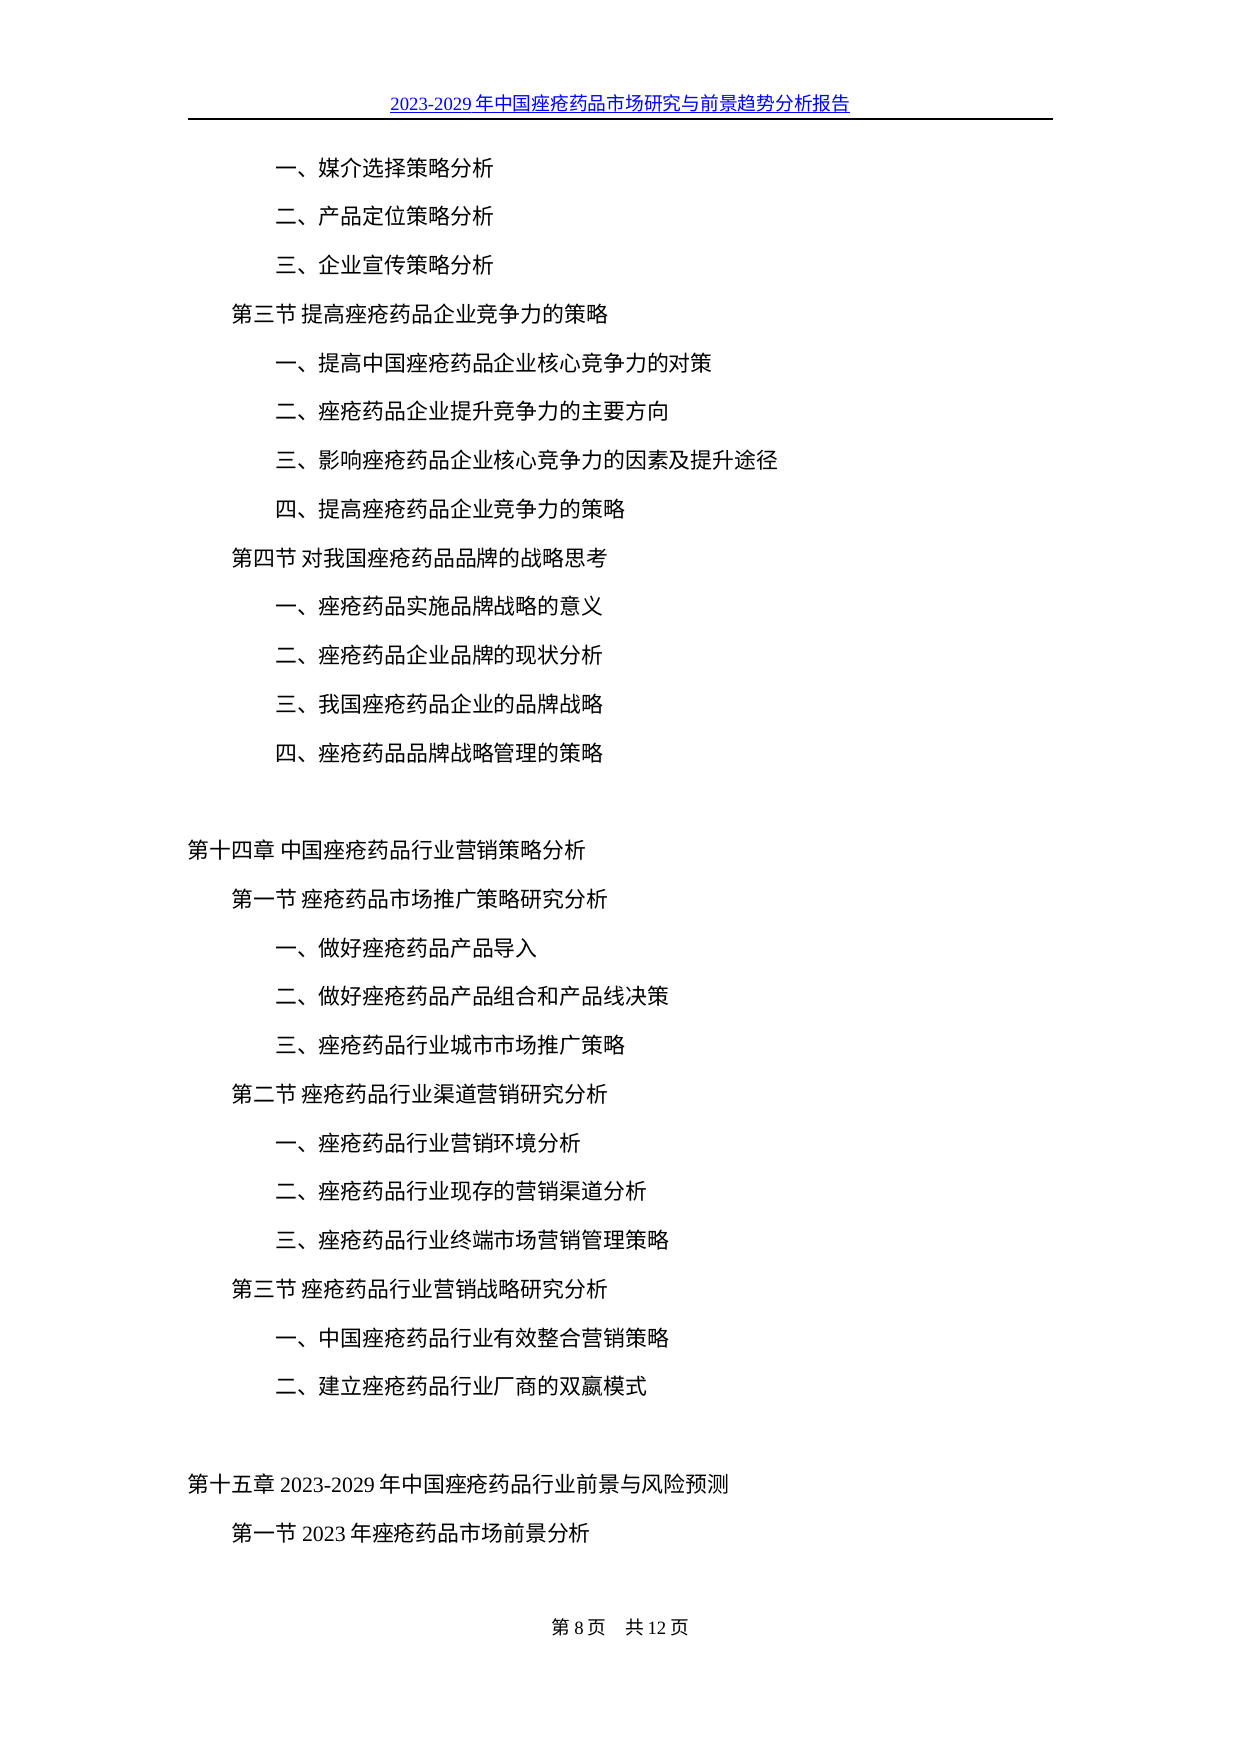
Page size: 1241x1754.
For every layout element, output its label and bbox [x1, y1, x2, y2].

text [187, 150, 1053, 1548]
